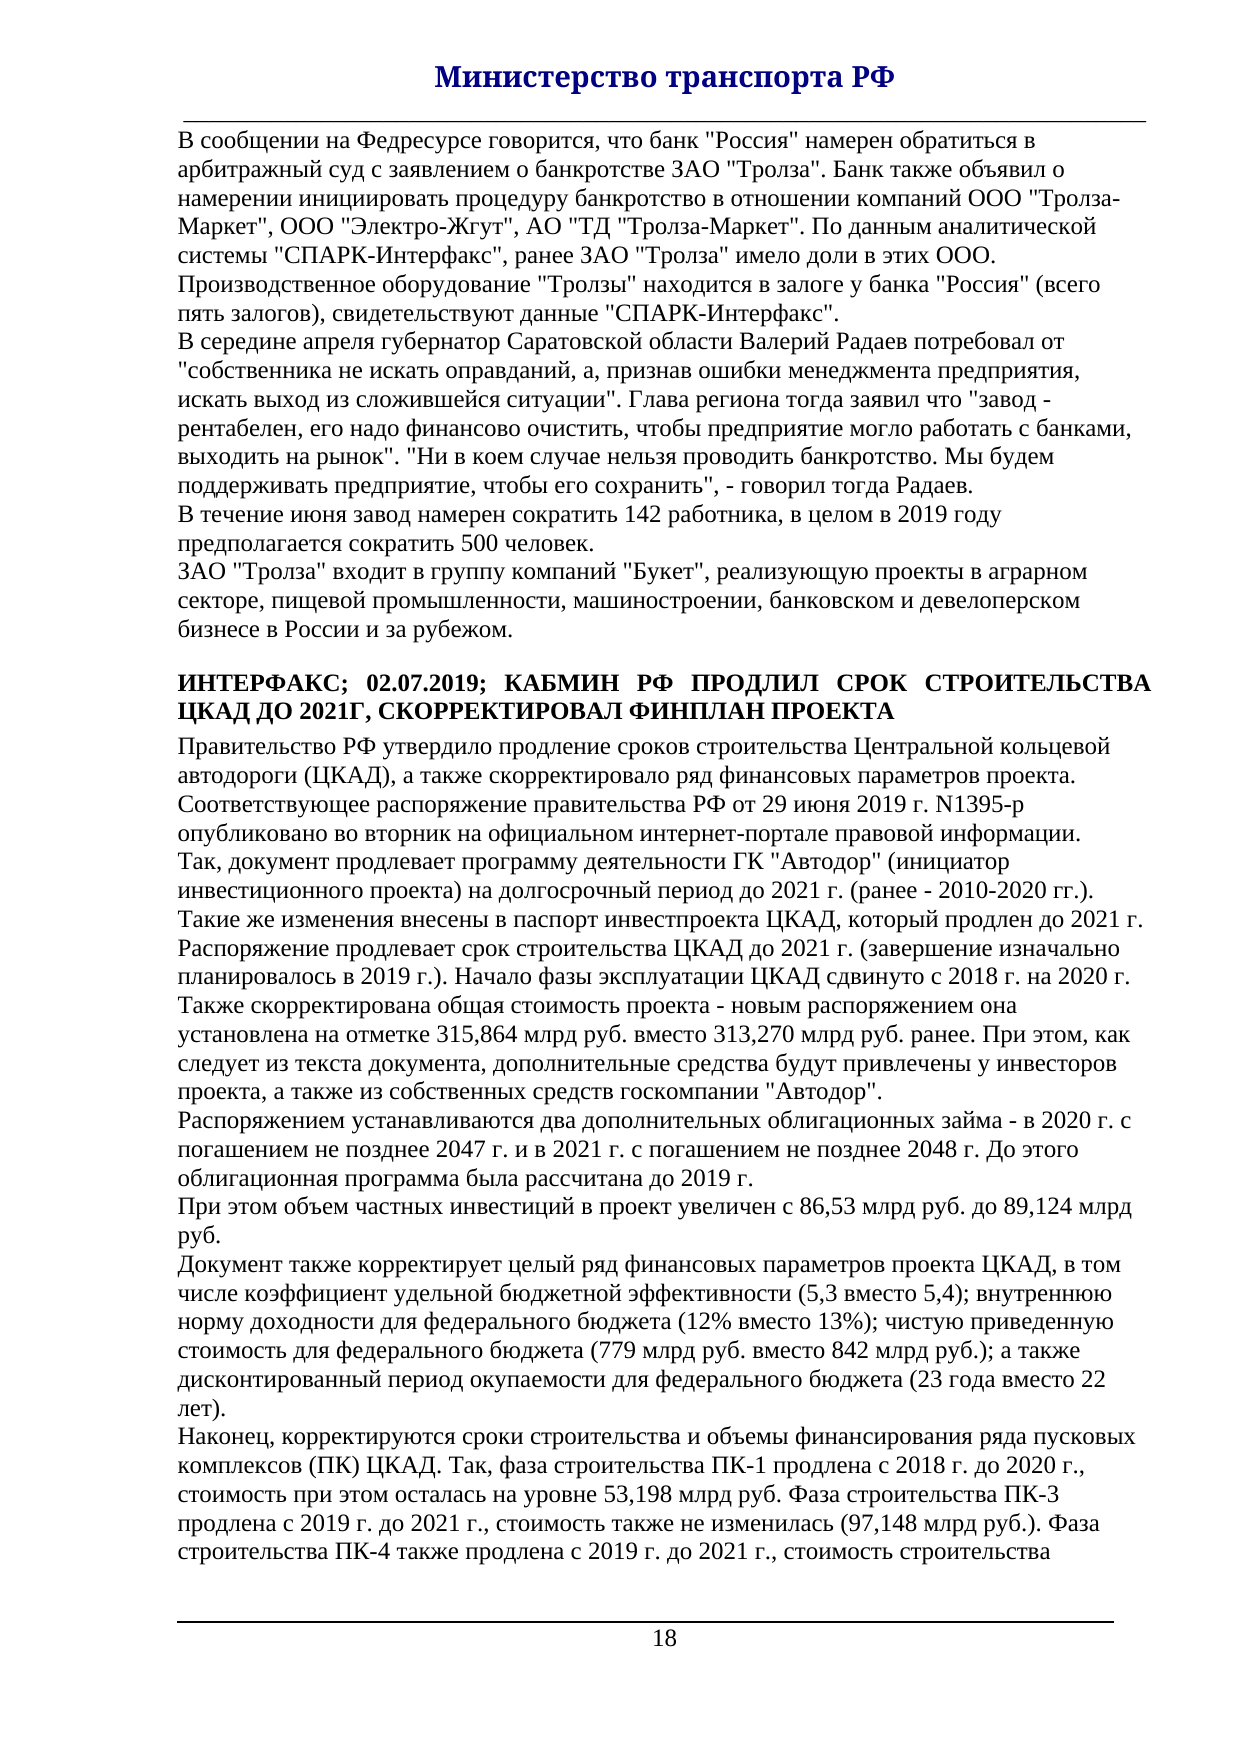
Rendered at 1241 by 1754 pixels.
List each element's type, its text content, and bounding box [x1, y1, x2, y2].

subtitle ИНТЕРФАКС; 02.07.2019; КАБМИН РФ ПРОДЛИЛ СРОК СТРОИТЕЛЬСТВА ЦКАД ДО 2021Г, СКОРРЕКТИРОВАЛ ФИНПЛАН ПРОЕКТА [177, 668, 1152, 725]
text Соответствующее распоряжение правительства РФ от 29 июня 2019 г. N1395-р опубликовано во вторник на официальном интернет-портале правовой информации. [177, 789, 1152, 846]
text Документ также корректирует целый ряд финансовых параметров проекта ЦКАД, в том числе коэффициент удельной бюджетной эффективности (5,3 вместо 5,4); внутреннюю норму доходности для федерального бюджета (12% вместо 13%); чистую приведенную стоимость для федерального бюджета (779 млрд руб. вместо 842 млрд руб.); а также дисконтированный период окупаемости для федерального бюджета (23 года вместо 22 лет). [177, 1249, 1152, 1421]
text Распоряжение продлевает срок строительства ЦКАД до 2021 г. (завершение изначально планировалось в 2019 г.). Начало фазы эксплуатации ЦКАД сдвинуто с 2018 г. на 2020 г. [177, 933, 1152, 990]
text Также скорректирована общая стоимость проекта - новым распоряжением она установлена на отметке 315,864 млрд руб. вместо 313,270 млрд руб. ранее. При этом, как следует из текста документа, дополнительные средства будут привлечены у инвесторов проекта, а также из собственных средств госкомпании "Автодор". [177, 990, 1152, 1105]
text Правительство РФ утвердило продление сроков строительства Центральной кольцевой автодороги (ЦКАД), а также скорректировало ряд финансовых параметров проекта. [177, 731, 1152, 789]
text В середине апреля губернатор Саратовской области Валерий Радаев потребовал от "собственника не искать оправданий, а, признав ошибки менеджмента предприятия, искать выход из сложившейся ситуации". Глава региона тогда заявил что "завод - рентабелен, его надо финансово очистить, чтобы предприятие могло работать с банками, выходить на рынок". "Ни в коем случае нельзя проводить банкротство. Мы будем поддерживать предприятие, чтобы его сохранить", - говорил тогда Радаев. [177, 326, 1152, 499]
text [177, 1421, 1152, 1565]
text Распоряжением устанавливаются два дополнительных облигационных займа - в 2020 г. с погашением не позднее 2047 г. и в 2021 г. с погашением не позднее 2048 г. До этого облигационная программа была рассчитана до 2019 г. [177, 1105, 1152, 1191]
text Производственное оборудование "Тролзы" находится в залоге у банка "Россия" (всего пять залогов), свидетельствуют данные "СПАРК-Интерфакс". [177, 269, 1152, 326]
text Так, документ продлевает программу деятельности ГК "Автодор" (инициатор инвестиционного проекта) на долгосрочный период до 2021 г. (ранее - 2010-2020 гг.). Такие же изменения внесены в паспорт инвестпроекта ЦКАД, который продлен до 2021 г. [177, 846, 1152, 933]
text ЗАО "Тролза" входит в группу компаний "Букет", реализующую проекты в аграрном секторе, пищевой промышленности, машиностроении, банковском и девелоперском бизнесе в России и за рубежом. [177, 556, 1152, 643]
text В течение июня завод намерен сократить 142 работника, в целом в 2019 году предполагается сократить 500 человек. [177, 499, 1152, 556]
text При этом объем частных инвестиций в проект увеличен с 86,53 млрд руб. до 89,124 млрд руб. [177, 1191, 1152, 1249]
text В сообщении на Федресурсе говорится, что банк "Россия" намерен обратиться в арбитражный суд с заявлением о банкротстве ЗАО "Тролза". Банк также объявил о намерении инициировать процедуру банкротство в отношении компаний ООО "Тролза-Маркет", ООО "Электро-Жгут", АО "ТД "Тролза-Маркет". По данным аналитической системы "СПАРК-Интерфакс", ранее ЗАО "Тролза" имело доли в этих ООО. [177, 125, 1152, 269]
